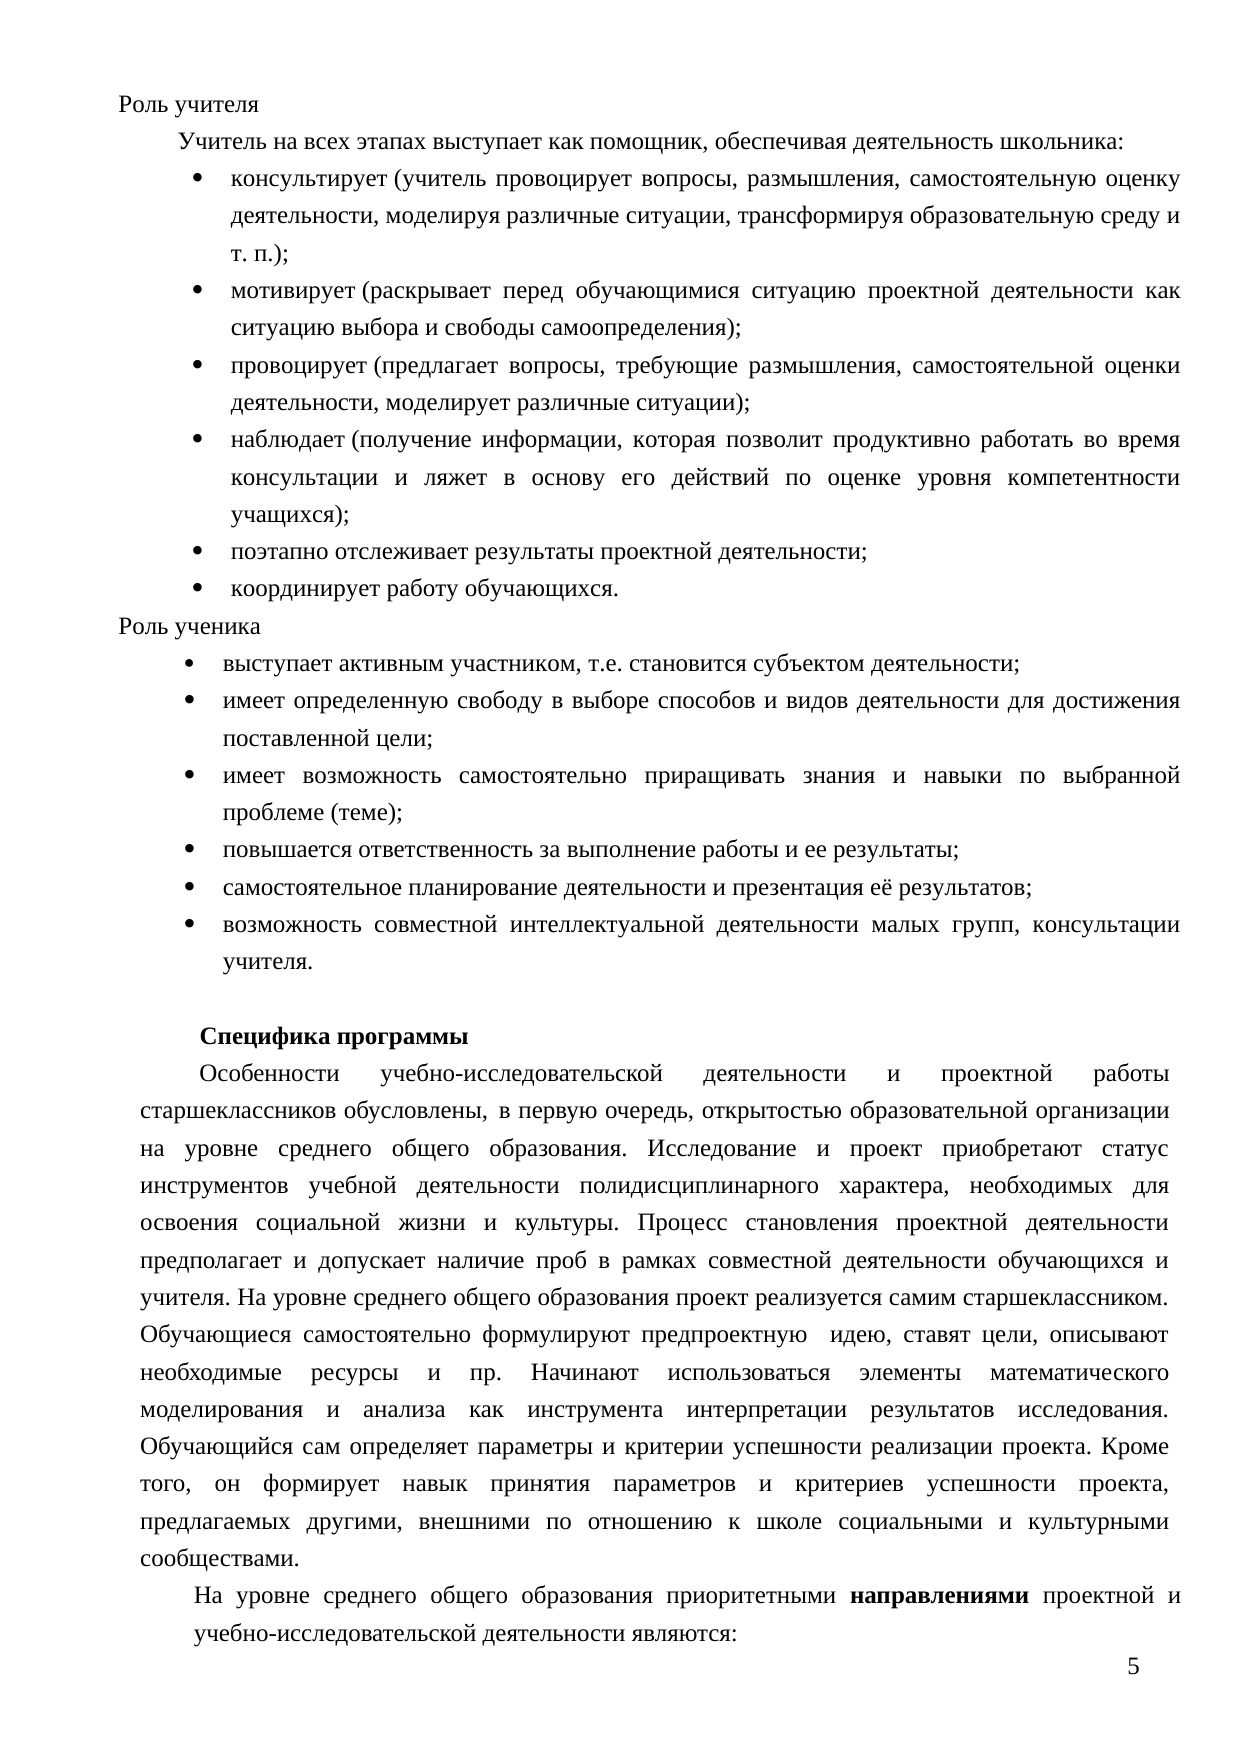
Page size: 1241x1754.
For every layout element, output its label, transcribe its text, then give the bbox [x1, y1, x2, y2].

list возможность совместной интеллектуальной деятельности малых групп, консультации учителя. [185, 909, 1181, 975]
text Особенности учебно-исследовательской деятельности и проектной работы старшеклассников обусловлены, в первую очередь, открытостью образовательной организации на уровне среднего общего образования. Исследование и проект приобретают статус инструментов учебной деятельности полидисциплинарного характера, необходимых для освоения социальной жизни и культуры. Процесс становления проектной деятельности предполагает и допускает наличие проб в рамках совместной деятельности обучающихся и учителя. На уровне среднего общего образования проект реализуется самим старшеклассником. Обучающиеся самостоятельно формулируют предпроектную идею, ставят цели, описывают необходимые ресурсы и пр. Начинают использоваться элементы математического моделирования и анализа как инструмента интерпретации результатов исследования. Обучающийся сам определяет параметры и критерии успешности реализации проекта. Кроме того, он формирует навык принятия параметров и критериев успешности проекта, предлагаемых другими, внешними по отношению к школе социальными и культурными сообществами. [140, 1058, 1170, 1572]
list наблюдает (получение информации, которая позволит продуктивно работать во время консультации и ляжет в основу его действий по оценке уровня компетентности учащихся); [193, 424, 1181, 528]
list имеет определенную свободу в выборе способов и видов деятельности для достижения поставленной цели; [185, 685, 1181, 751]
text Учитель на всех этапах выступает как помощник, обеспечивая деятельность школьника: [118, 126, 1181, 155]
list поэтапно отслеживает результаты проектной деятельности; [193, 536, 1181, 565]
list координирует работу обучающихся. [193, 573, 1181, 602]
list имеет возможность самостоятельно приращивать знания и навыки по выбранной проблеме (теме); [185, 760, 1181, 826]
list мотивирует (раскрывает перед обучающимися ситуацию проектной деятельности как ситуацию выбора и свободы самоопределения); [193, 275, 1181, 341]
list выступает активным участником, т.е. становится субъектом деятельности; [185, 648, 1181, 677]
list повышается ответственность за выполнение работы и ее результаты; [185, 834, 1181, 863]
text Роль ученика [118, 611, 1181, 639]
list провоцирует (предлагает вопросы, требующие размышления, самостоятельной оценки деятельности, моделирует различные ситуации); [193, 350, 1181, 416]
list консультирует (учитель провоцирует вопросы, размышления, самостоятельную оценку деятельности, моделируя различные ситуации, трансформируя образовательную среду и т. п.); [193, 163, 1181, 267]
subtitle Специфика программы [199, 1021, 1045, 1050]
text Роль учителя [118, 89, 1181, 117]
text На уровне среднего общего образования приоритетными направлениями проектной и учебно-исследовательской деятельности являются: [193, 1580, 1181, 1646]
list самостоятельное планирование деятельности и презентация её результатов; [185, 872, 1181, 901]
